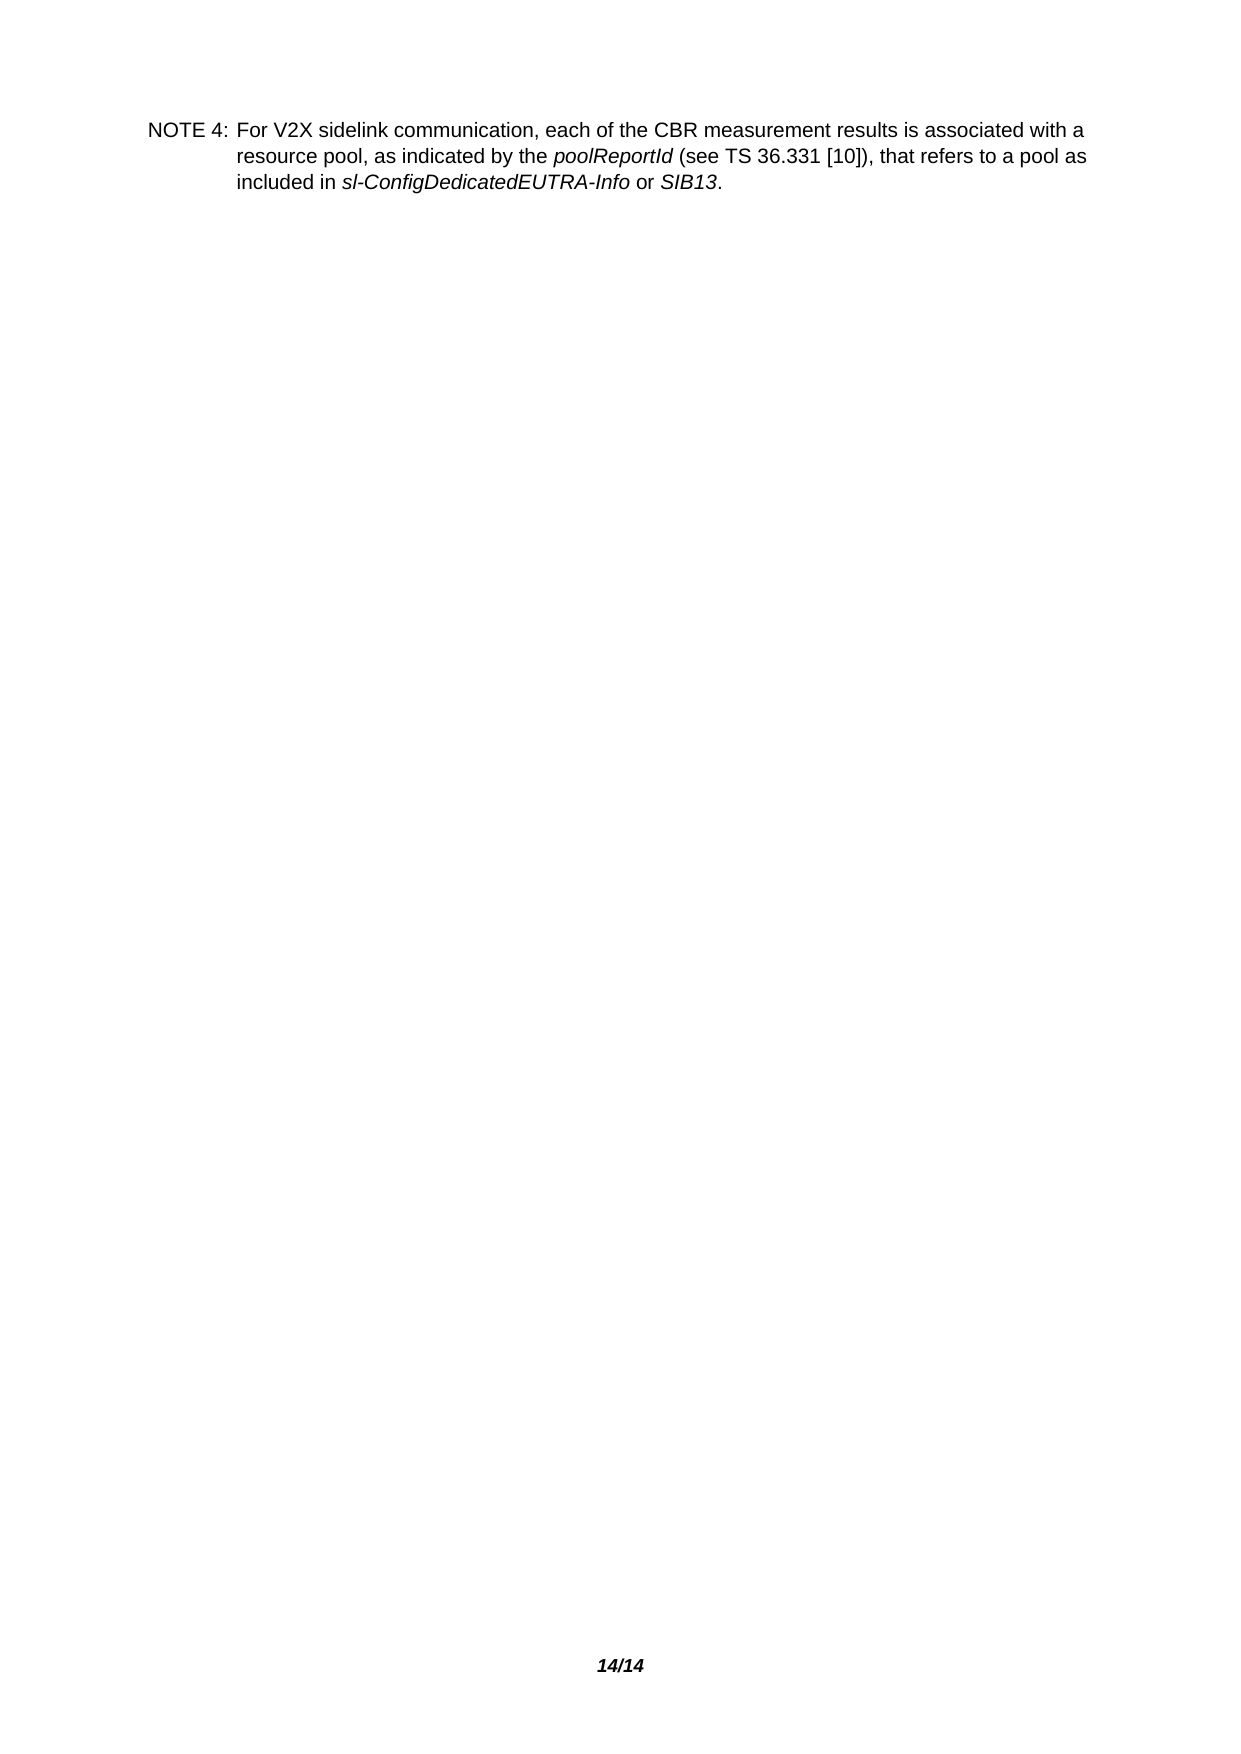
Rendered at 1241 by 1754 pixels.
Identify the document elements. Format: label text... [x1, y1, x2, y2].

text NOTE 4: For V2X sidelink communication, each of the CBR measurement results is associated with a resource pool, as indicated by the poolReportId (see TS 36.331 [10]), that refers to a pool as included in sl-ConfigDedicatedEUTRA-Info or SIB13. [148, 118, 1122, 194]
